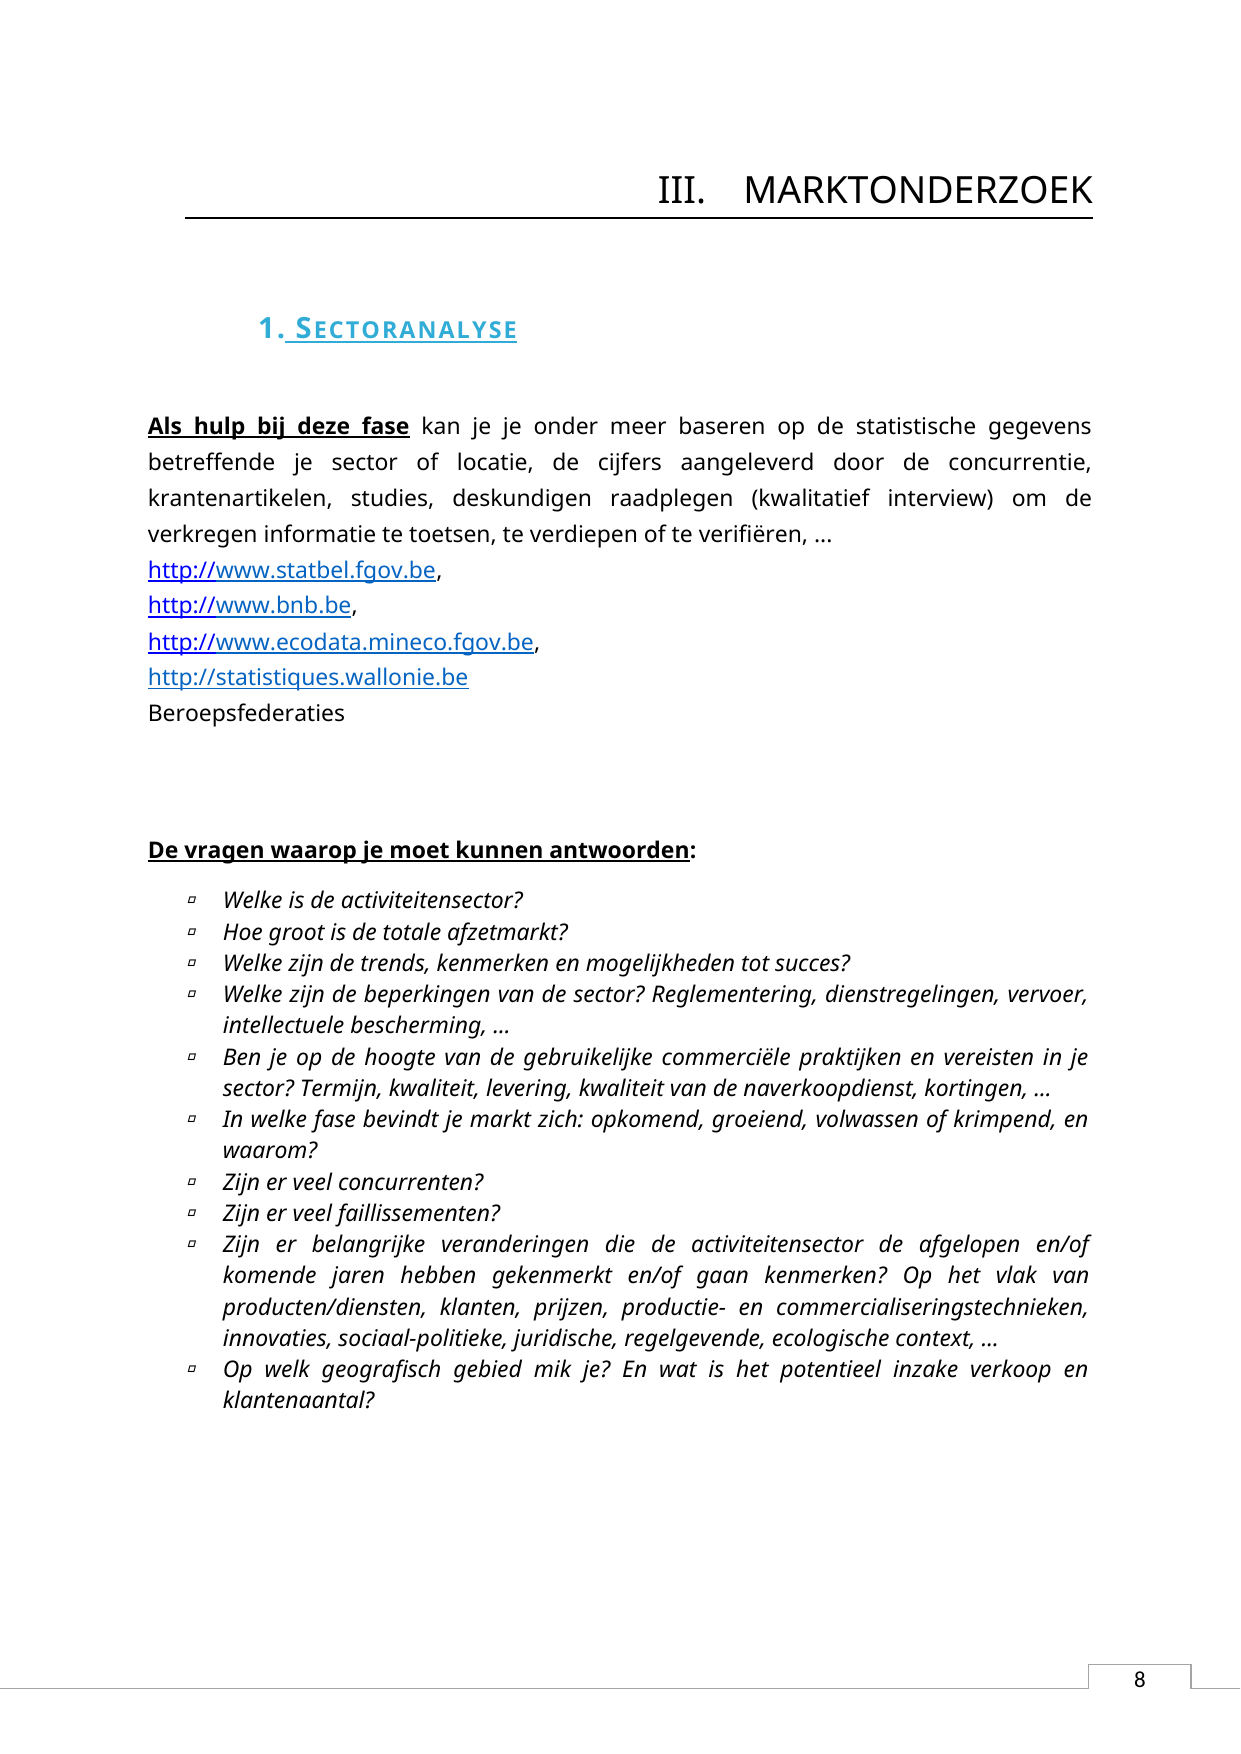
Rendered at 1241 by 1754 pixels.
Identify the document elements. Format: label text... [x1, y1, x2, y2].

list Zijn er veel faillissementen? [185, 1197, 1093, 1228]
list Zijn er veel concurrenten? [185, 1166, 1093, 1197]
list Welke zijn de beperkingen van de sector? Reglementering, dienstregelingen, vervoer, intellectuele bescherming, ... [185, 978, 1093, 1041]
list Sectoranalyse [258, 307, 1093, 347]
text http://www.statbel.fgov.be, [148, 553, 1093, 585]
list Welke zijn de trends, kenmerken en mogelijkheden tot succes? [185, 947, 1093, 978]
list Hoe groot is de totale afzetmarkt? [185, 916, 1093, 947]
list Op welk geografisch gebied mik je? En wat is het potentieel inzake verkoop en klantenaantal? [185, 1353, 1093, 1416]
list Zijn er belangrijke veranderingen die de activiteitensector de afgelopen en/of komende jaren hebben gekenmerkt en/of gaan kenmerken? Op het vlak van producten/diensten, klanten, prijzen, productie- en commercialiseringstechnieken, innovaties, sociaal-politieke, juridische, regelgevende, ecologische context, ... [185, 1228, 1093, 1353]
list Ben je op de hoogte van de gebruikelijke commerciële praktijken en vereisten in je sector? Termijn, kwaliteit, levering, kwaliteit van de naverkoopdienst, kortingen, ... [185, 1041, 1093, 1103]
text http://www.ecodata.mineco.fgov.be, [148, 625, 1093, 657]
list Welke is de activiteitensector? [185, 884, 1093, 916]
subtitle Marktonderzoek [185, 163, 1093, 217]
text http://www.bnb.be, [148, 589, 1093, 621]
text De vragen waarop je moet kunnen antwoorden: [148, 834, 1093, 865]
text http://statistiques.wallonie.be [148, 661, 1093, 693]
text Beroepsfederaties [148, 697, 1093, 728]
list In welke fase bevindt je markt zich: opkomend, groeiend, volwassen of krimpend, en waarom? [185, 1103, 1093, 1166]
text Als hulp bij deze fase kan je je onder meer baseren op de statistische gegevens betreffende je sector of locatie, de cijfers aangeleverd door de concurrentie, krantenartikelen, studies, deskundigen raadplegen (kwalitatief interview) om de verkregen informatie te toetsen, te verdiepen of te verifiëren, ... [148, 410, 1093, 549]
